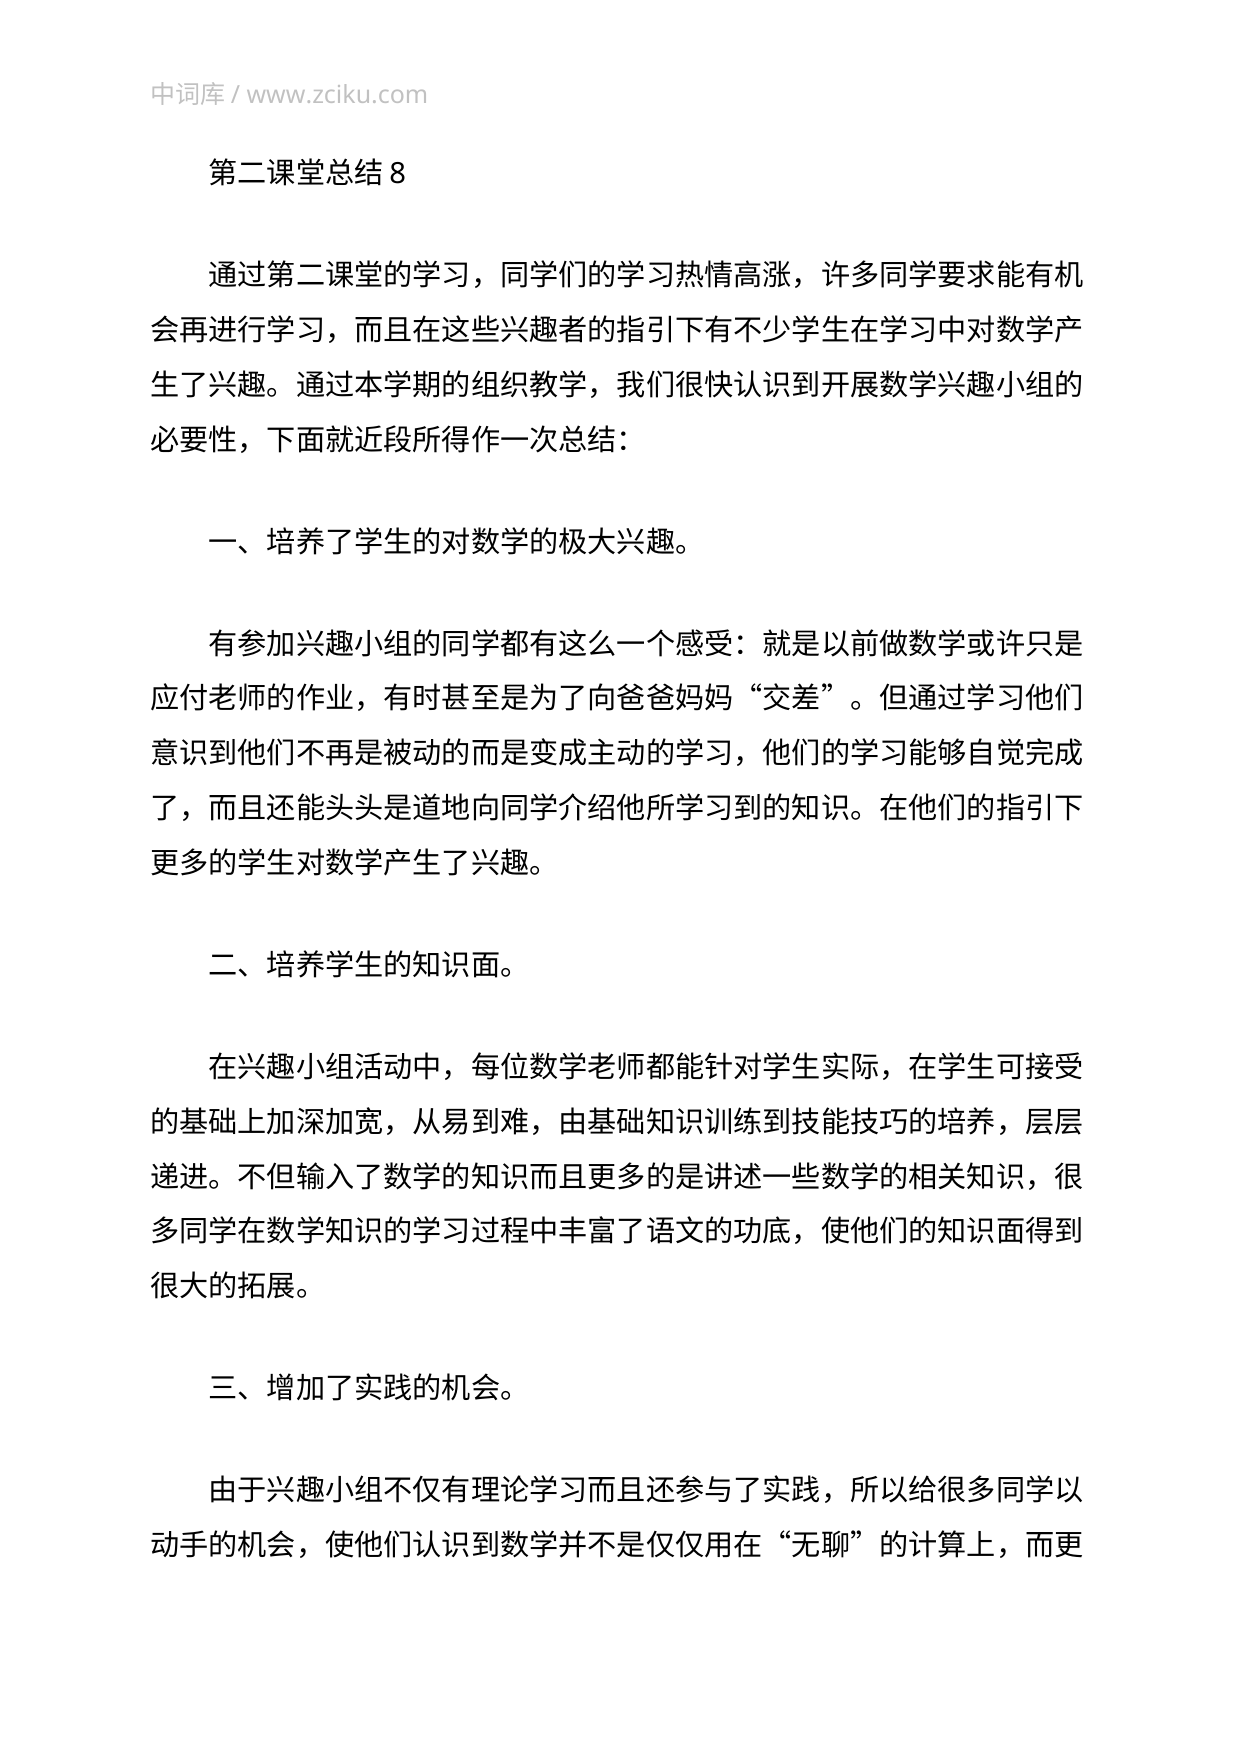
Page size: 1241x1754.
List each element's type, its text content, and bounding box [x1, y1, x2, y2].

text 三、增加了实践的机会。 [150, 1365, 1090, 1407]
text 通过第二课堂的学习，同学们的学习热情高涨，许多同学要求能有机会再进行学习，而且在这些兴趣者的指引下有不少学生在学习中对数学产生了兴趣。通过本学期的组织教学，我们很快认识到开展数学兴趣小组的必要性，下面就近段所得作一次总结： [150, 252, 1090, 459]
text 一、培养了学生的对数学的极大兴趣。 [150, 518, 1090, 561]
text 有参加兴趣小组的同学都有这么一个感受：就是以前做数学或许只是应付老师的作业，有时甚至是为了向爸爸妈妈“交差”。但通过学习他们意识到他们不再是被动的而是变成主动的学习，他们的学习能够自觉完成了，而且还能头头是道地向同学介绍他所学习到的知识。在他们的指引下更多的学生对数学产生了兴趣。 [150, 620, 1090, 882]
text 二、培养学生的知识面。 [150, 942, 1090, 984]
text 在兴趣小组活动中，每位数学老师都能针对学生实际，在学生可接受的基础上加深加宽，从易到难，由基础知识训练到技能技巧的培养，层层递进。不但输入了数学的知识而且更多的是讲述一些数学的相关知识，很多同学在数学知识的学习过程中丰富了语文的功底，使他们的知识面得到很大的拓展。 [150, 1043, 1090, 1305]
text 第二课堂总结8 [150, 150, 1090, 192]
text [150, 1466, 1090, 1564]
